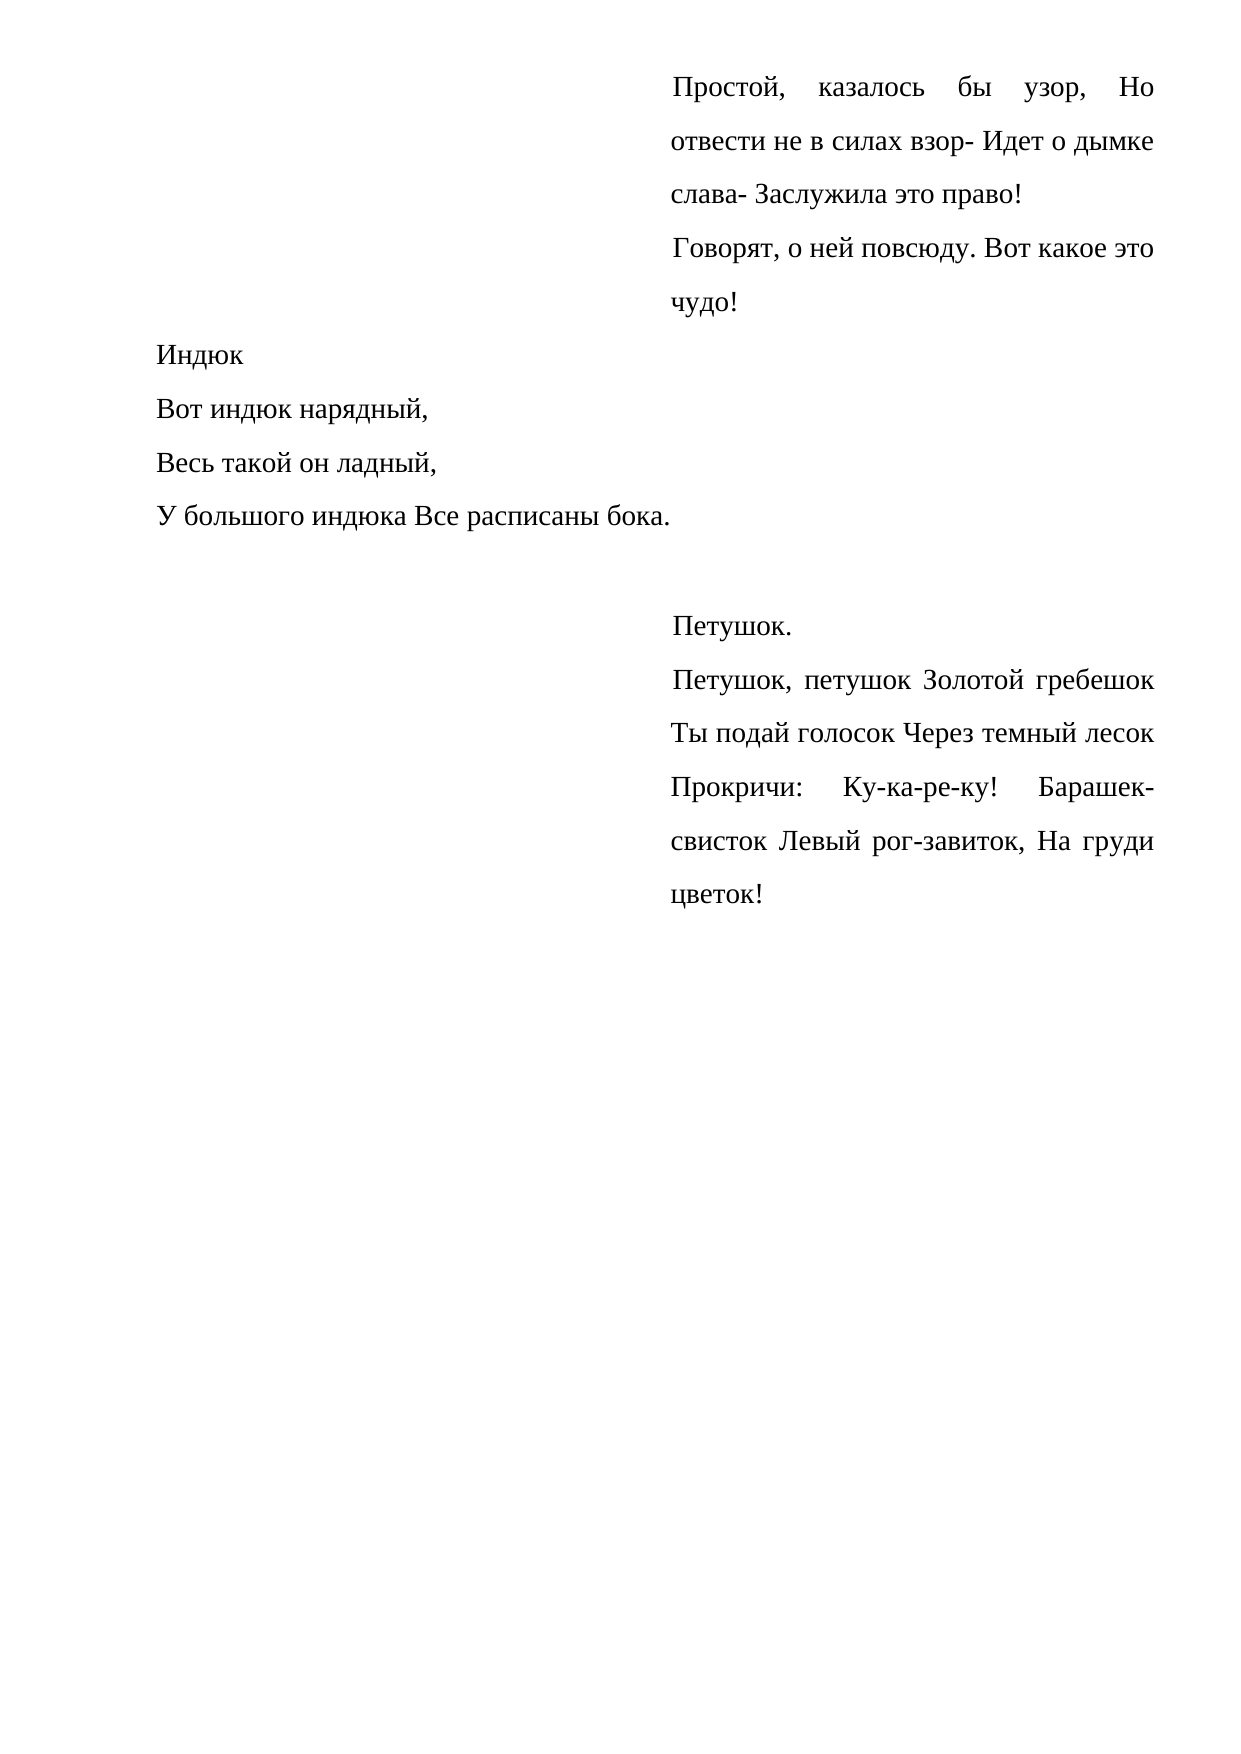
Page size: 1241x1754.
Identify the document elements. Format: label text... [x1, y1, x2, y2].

text Индюк [156, 337, 1154, 371]
text Весь такой он ладный, [156, 445, 1154, 478]
text Вот индюк нарядный, [156, 391, 1154, 425]
text У большого индюка Все расписаны бока. [156, 498, 1154, 532]
text Простой, казалось бы узор, Но отвести не в силах взор- Идет о дымке слава- Заслужила это право! [670, 69, 1154, 210]
text Петушок, петушок Золотой гребешок Ты подай голосок Через темный лесок Прокричи: Ку-ка-ре-ку! Барашек-свисток Левый рог-завиток, На груди цветок! [670, 662, 1154, 910]
text Говорят, о ней повсюду. Вот какое это чудо! [670, 230, 1154, 317]
text Петушок. [670, 608, 1154, 642]
